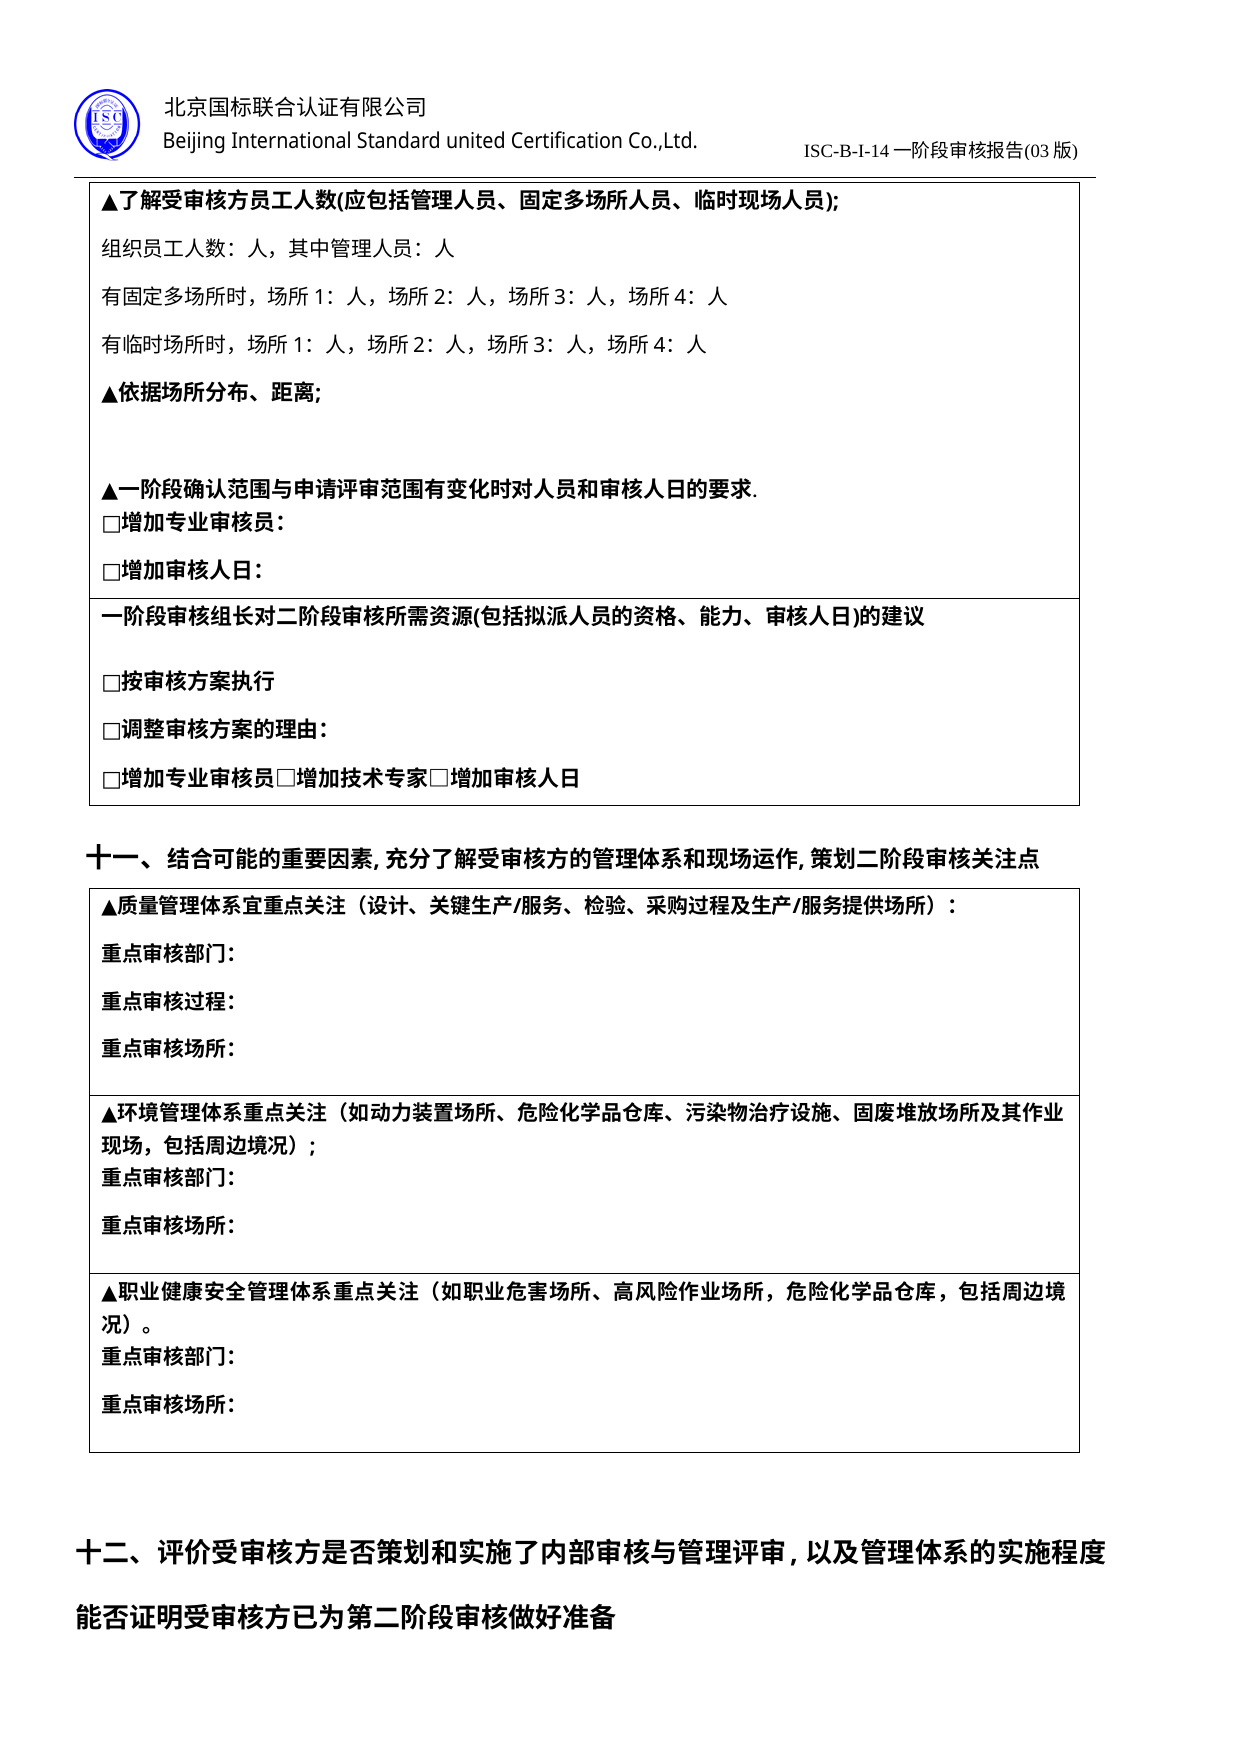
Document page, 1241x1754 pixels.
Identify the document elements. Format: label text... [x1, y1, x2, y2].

picture [74, 89, 143, 161]
text 十二、评价受审核方是否策划和实施了内部审核与管理评审, 以及管理体系的实施程度能否证明受审核方已为第二阶段审核做好准备 [75, 1518, 1107, 1648]
table_cell ▲环境管理体系重点关注（如动力装置场所、危险化学品仓库、污染物治疗设施、固废堆放场所及其作业现场，包括周边境况）; 重点审核部门： 重点审核场所： [90, 1096, 1079, 1273]
text 十一、结合可能的重要因素, 充分了解受审核方的管理体系和现场运作, 策划二阶段审核关注点 [86, 823, 1107, 888]
table_cell 一阶段审核组长对二阶段审核所需资源(包括拟派人员的资格、能力、审核人日)的建议 □按审核方案执行 □调整审核方案的理由： □增加专业审核员□增加技术专家□增加审核人日 [90, 599, 1079, 805]
table_cell ▲职业健康安全管理体系重点关注（如职业危害场所、高风险作业场所，危险化学品仓库，包括周边境况）。 重点审核部门： 重点审核场所： [90, 1274, 1079, 1452]
table_header ▲了解受审核方员工人数(应包括管理人员、固定多场所人员、临时现场人员); 组织员工人数：人，其中管理人员：人 有固定多场所时，场所1：人，场所2：人，场所3：人，场所4：人 有临时场所时，场所1：人，场所2：人，场所3：人，场所4：人 ▲依据场所分布、距离; ▲一阶段确认范围与申请评审范围有变化时对人员和审核人日的要求. □增加专业审核员： □增加审核人日： [90, 183, 1079, 598]
table_header ▲质量管理体系宜重点关注（设计、关键生产/服务、检验、采购过程及生产/服务提供场所）： 重点审核部门： 重点审核过程： 重点审核场所： [90, 889, 1079, 1094]
